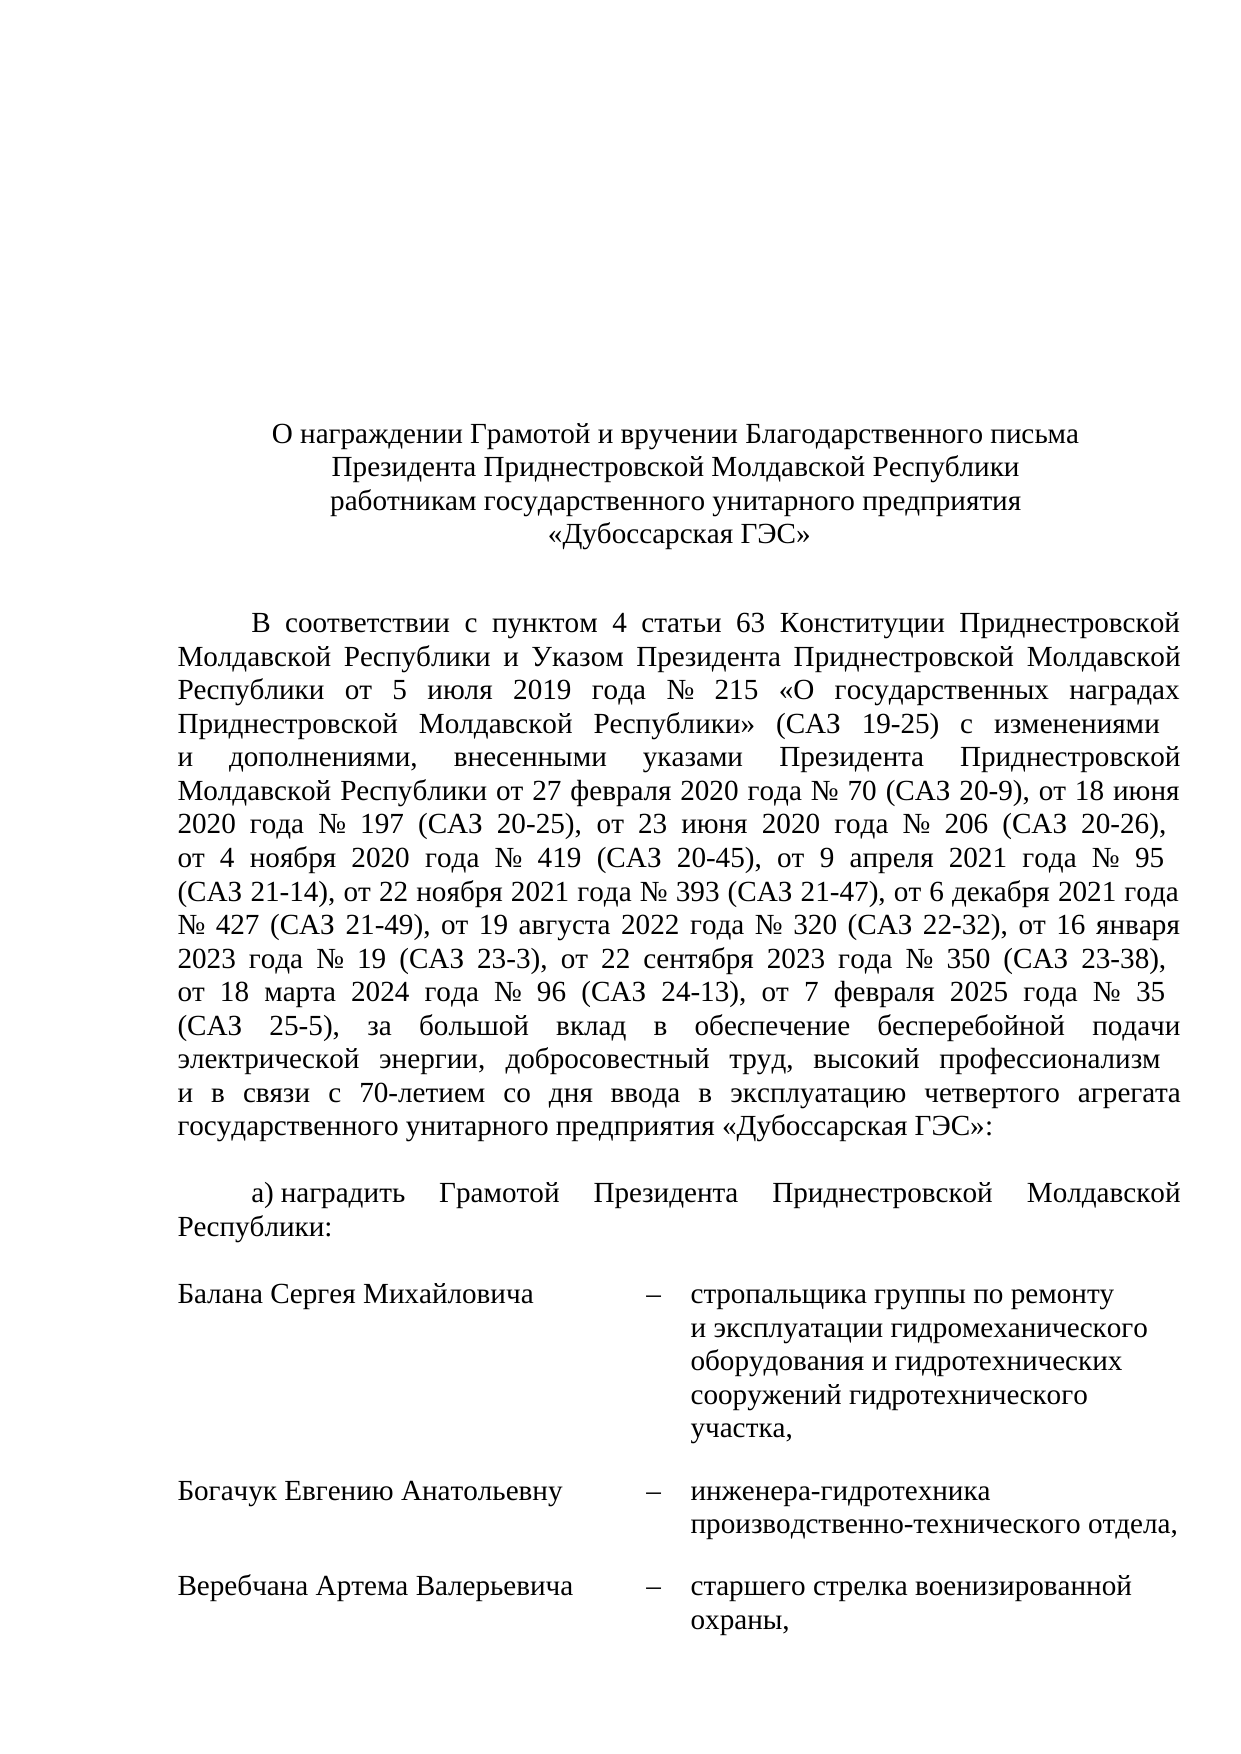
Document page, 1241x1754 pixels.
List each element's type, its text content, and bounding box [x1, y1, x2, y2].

table_cell – [635, 1473, 679, 1568]
text В соответствии с пунктом 4 статьи 63 Конституции Приднестровской Молдавской Республики и Указом Президента Приднестровской Молдавской Республики от 5 июля 2019 года № 215 «О государственных наградах Приднестровской Молдавской Республики» (САЗ 19-25) с изменениями и дополнениями, внесенными указами Президента Приднестровской Молдавской Республики от 27 февраля 2020 года № 70 (САЗ 20-9), от 18 июня 2020 года № 197 (САЗ 20-25), от 23 июня 2020 года № 206 (САЗ 20-26), от 4 ноября 2020 года № 419 (САЗ 20-45), от 9 апреля 2021 года № 95 (САЗ 21-14), от 22 ноября 2021 года № 393 (САЗ 21-47), от 6 декабря 2021 года № 427 (САЗ 21-49), от 19 августа 2022 года № 320 (САЗ 22-32), от 16 января 2023 года № 19 (САЗ 23-3), от 22 сентября 2023 года № 350 (САЗ 23-38), от 18 марта 2024 года № 96 (САЗ 24-13), от 7 февраля 2025 года № 35 (САЗ 25-5), за большой вклад в обеспечение бесперебойной подачи электрической энергии, добросовестный труд, высокий профессионализм и в связи с 70-летием со дня ввода в эксплуатацию четвертого агрегата государственного унитарного предприятия «Дубоссарская ГЭС»: [177, 605, 1181, 1142]
table_cell – [635, 1569, 679, 1636]
list наградить Грамотой Президента Приднестровской Молдавской Республики: [177, 1176, 1181, 1243]
table_cell старшего стрелка военизированной охраны, [679, 1569, 1192, 1636]
table_header Балана Сергея Михайловича [166, 1276, 635, 1473]
table_cell инженера-гидротехника производственно-технического отдела, [679, 1473, 1192, 1568]
text О награждении Грамотой и вручении Благодарственного письма Президента Приднестровской Молдавской Республики работникам государственного унитарного предприятия «Дубоссарская ГЭС» [177, 416, 1181, 550]
table_header стропальщика группы по ремонту и эксплуатации гидромеханического оборудования и гидротехнических сооружений гидротехнического участка, [679, 1276, 1192, 1473]
table_header – [635, 1276, 679, 1473]
table_cell Богачук Евгению Анатольевну [166, 1473, 635, 1568]
table_cell Веребчана Артема Валерьевича [166, 1569, 635, 1636]
